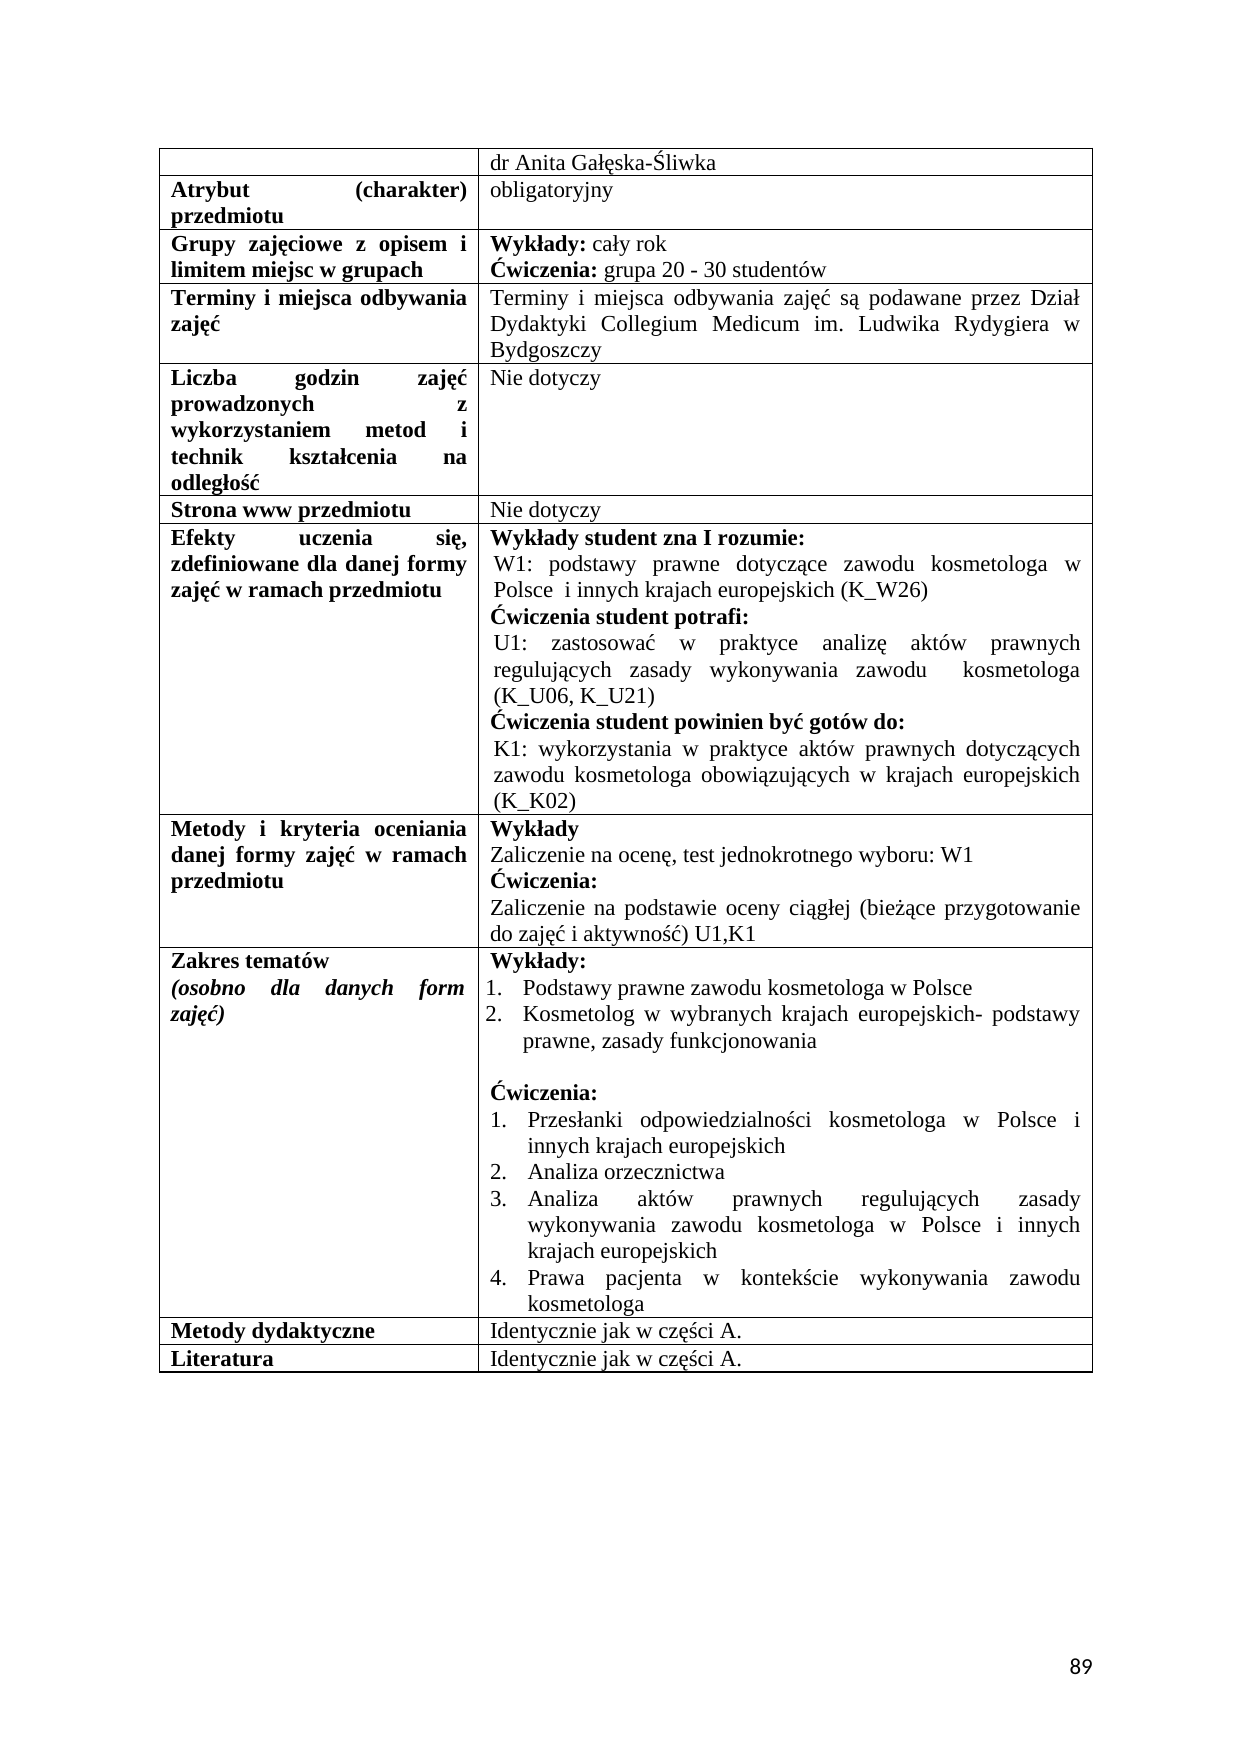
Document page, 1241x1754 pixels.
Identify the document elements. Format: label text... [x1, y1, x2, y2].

table_cell Efekty uczenia się, zdefiniowane dla danej formy zajęć w ramach przedmiotu [160, 524, 478, 814]
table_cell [160, 149, 478, 175]
table_cell Strona www przedmiotu [160, 496, 478, 523]
table_cell Wykłady: Podstawy prawne zawodu kosmetologa w Polsce Kosmetolog w wybranych krajach europejskich- podstawy prawne, zasady funkcjonowania Ćwiczenia: Przesłanki odpowiedzialności kosmetologa w Polsce i innych krajach europejskich Analiza orzecznictwa Analiza aktów prawnych regulujących zasady wykonywania zawodu kosmetologa w Polsce i innych krajach europejskich Prawa pacjenta w kontekście wykonywania zawodu kosmetologa [479, 948, 1092, 1317]
table_cell Terminy i miejsca odbywania zajęć [160, 284, 478, 363]
table_cell obligatoryjny [479, 176, 1092, 229]
table_cell Wykłady: cały rok Ćwiczenia: grupa 20 - 30 studentów [479, 230, 1092, 282]
table_cell Identycznie jak w części A. [479, 1345, 1092, 1371]
table_cell Metody i kryteria oceniania danej formy zajęć w ramach przedmiotu [160, 815, 478, 947]
table_cell Metody dydaktyczne [160, 1318, 478, 1344]
table_cell Wykłady student zna I rozumie: W1: podstawy prawne dotyczące zawodu kosmetologa w Polsce i innych krajach europejskich (K_W26) Ćwiczenia student potrafi: U1: zastosować w praktyce analizę aktów prawnych regulujących zasady wykonywania zawodu kosmetologa (K_U06, K_U21) Ćwiczenia student powinien być gotów do: K1: wykorzystania w praktyce aktów prawnych dotyczących zawodu kosmetologa obowiązujących w krajach europejskich (K_K02) [479, 524, 1092, 814]
table_cell Atrybut (charakter) przedmiotu [160, 176, 478, 229]
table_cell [479, 149, 1092, 175]
table_cell Nie dotyczy [479, 496, 1092, 523]
table_cell Wykłady Zaliczenie na ocenę, test jednokrotnego wyboru: W1 Ćwiczenia: Zaliczenie na podstawie oceny ciągłej (bieżące przygotowanie do zajęć i aktywność) U1,K1 [479, 815, 1092, 947]
table_cell Grupy zajęciowe z opisem i limitem miejsc w grupach [160, 230, 478, 282]
table_cell Literatura [160, 1345, 478, 1371]
table_cell Nie dotyczy [479, 364, 1092, 495]
table_cell Identycznie jak w części A. [479, 1318, 1092, 1344]
table_cell Terminy i miejsca odbywania zajęć są podawane przez Dział Dydaktyki Collegium Medicum im. Ludwika Rydygiera w Bydgoszczy [479, 284, 1092, 363]
table_cell Zakres tematów (osobno dla danych form zajęć) [160, 948, 478, 1317]
table_cell Liczba godzin zajęć prowadzonych z wykorzystaniem metod i technik kształcenia na odległość [160, 364, 478, 495]
